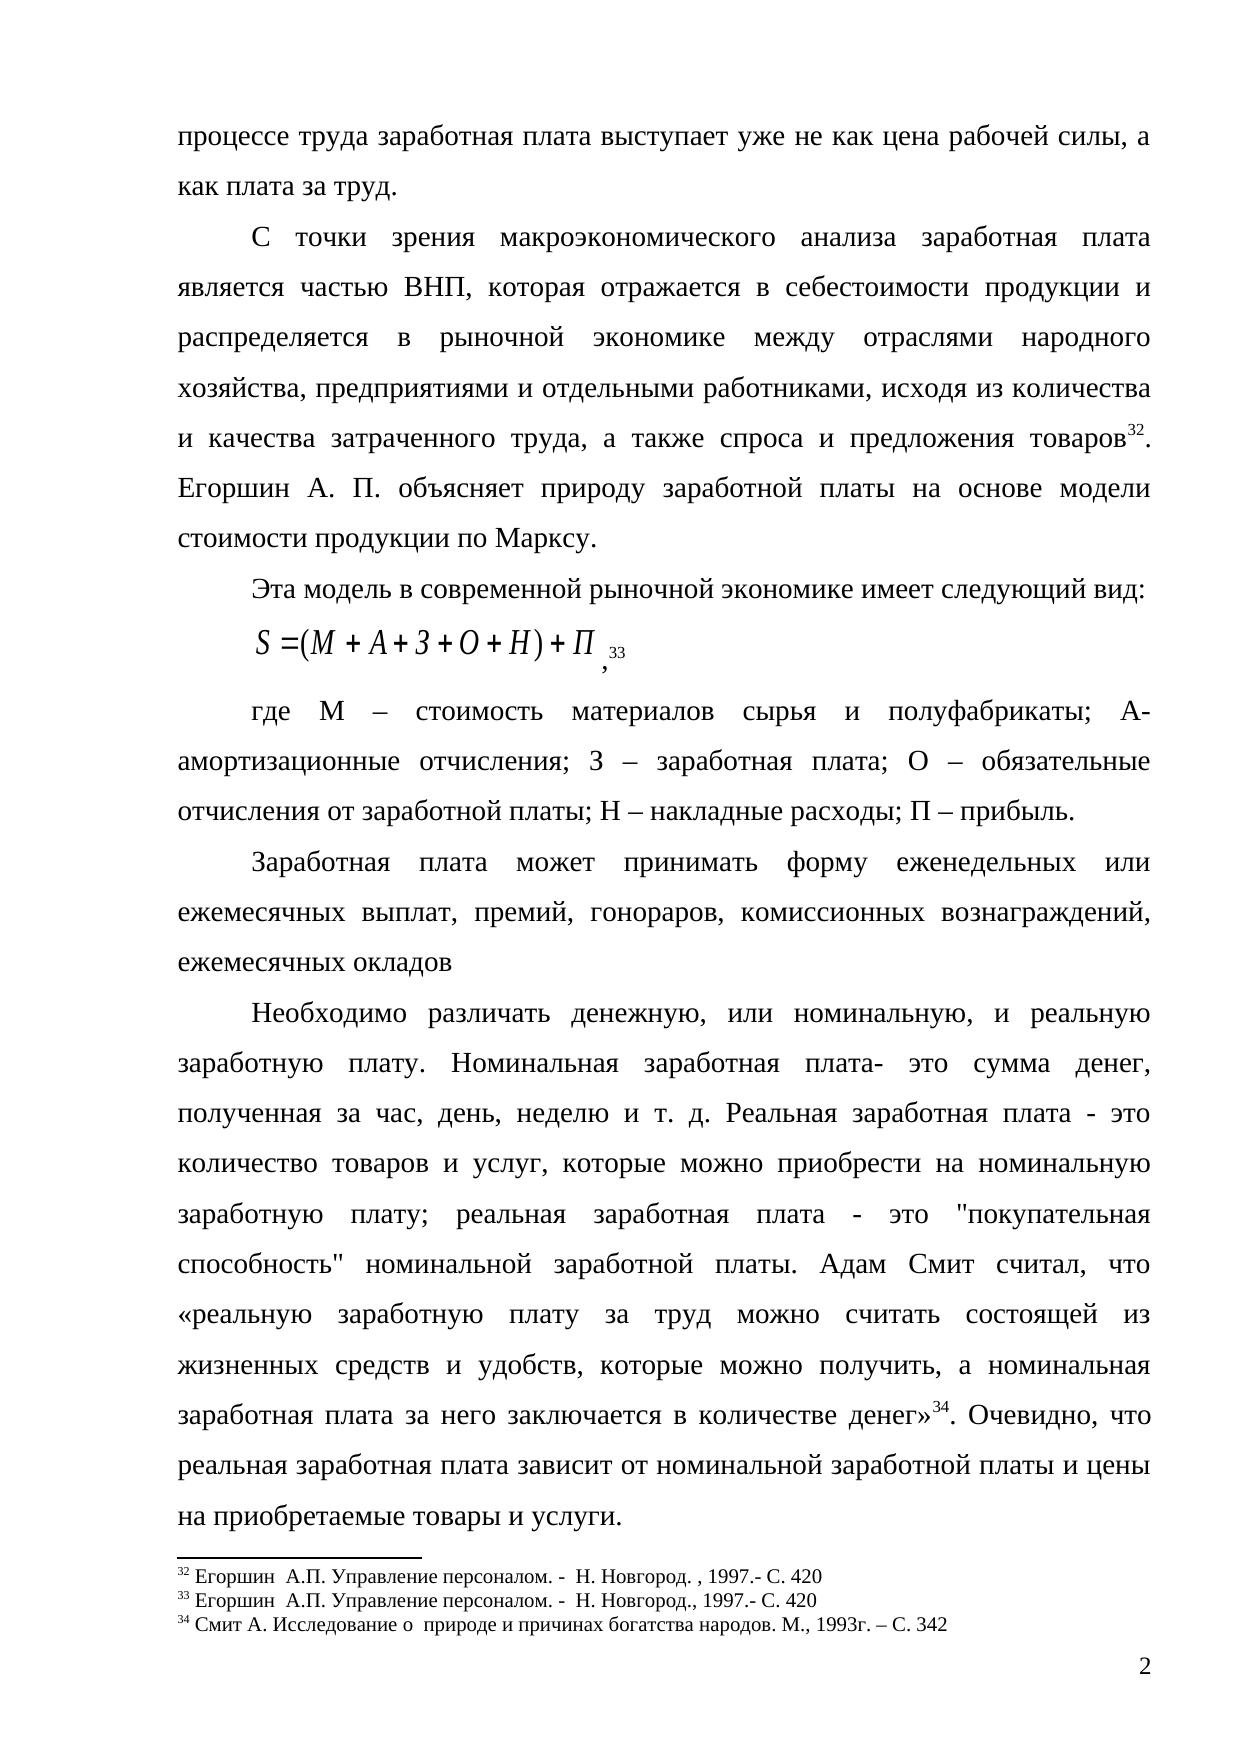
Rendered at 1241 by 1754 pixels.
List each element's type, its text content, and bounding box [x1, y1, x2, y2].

text Необходимо различать денежную, или номинальную, и реальную заработную плату. Номинальная заработная плата- это сумма денег, полученная за час, день, неделю и т. д. Реальная заработная плата - это количество товаров и услуг, которые можно приобрести на номинальную заработную плату; реальная заработная плата - это "покупательная способность" номинальной заработной платы. Адам Смит считал, что «реальную заработную плату за труд можно считать состоящей из жизненных средств и удобств, которые можно получить, а номинальная заработная плата за него заключается в количестве денег». Очевидно, что реальная заработная плата зависит от номинальной заработной платы и цены на приобретаемые товары и услуги. [177, 995, 1152, 1531]
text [177, 118, 1152, 202]
text Эта модель в современной рыночной экономике имеет следующий вид: [177, 571, 1152, 604]
text С точки зрения макроэкономического анализа заработная плата является частью ВНП, которая отражается в себестоимости продукции и распределяется в рыночной экономике между отраслями народного хозяйства, предприятиями и отдельными работниками, исходя из количества и качества затраченного труда, а также спроса и предложения товаров. Егоршин А. П. объясняет природу заработной платы на основе модели стоимости продукции по Марксу. [177, 219, 1152, 554]
text где М – стоимость материалов сырья и полуфабрикаты; А- амортизационные отчисления; З – заработная плата; О – обязательные отчисления от заработной платы; Н – накладные расходы; П – прибыль. [177, 693, 1152, 827]
text Заработная плата может принимать форму еженедельных или ежемесячных выплат, премий, гонораров, комиссионных вознаграждений, ежемесячных окладов [177, 844, 1152, 978]
text , [177, 621, 1152, 676]
